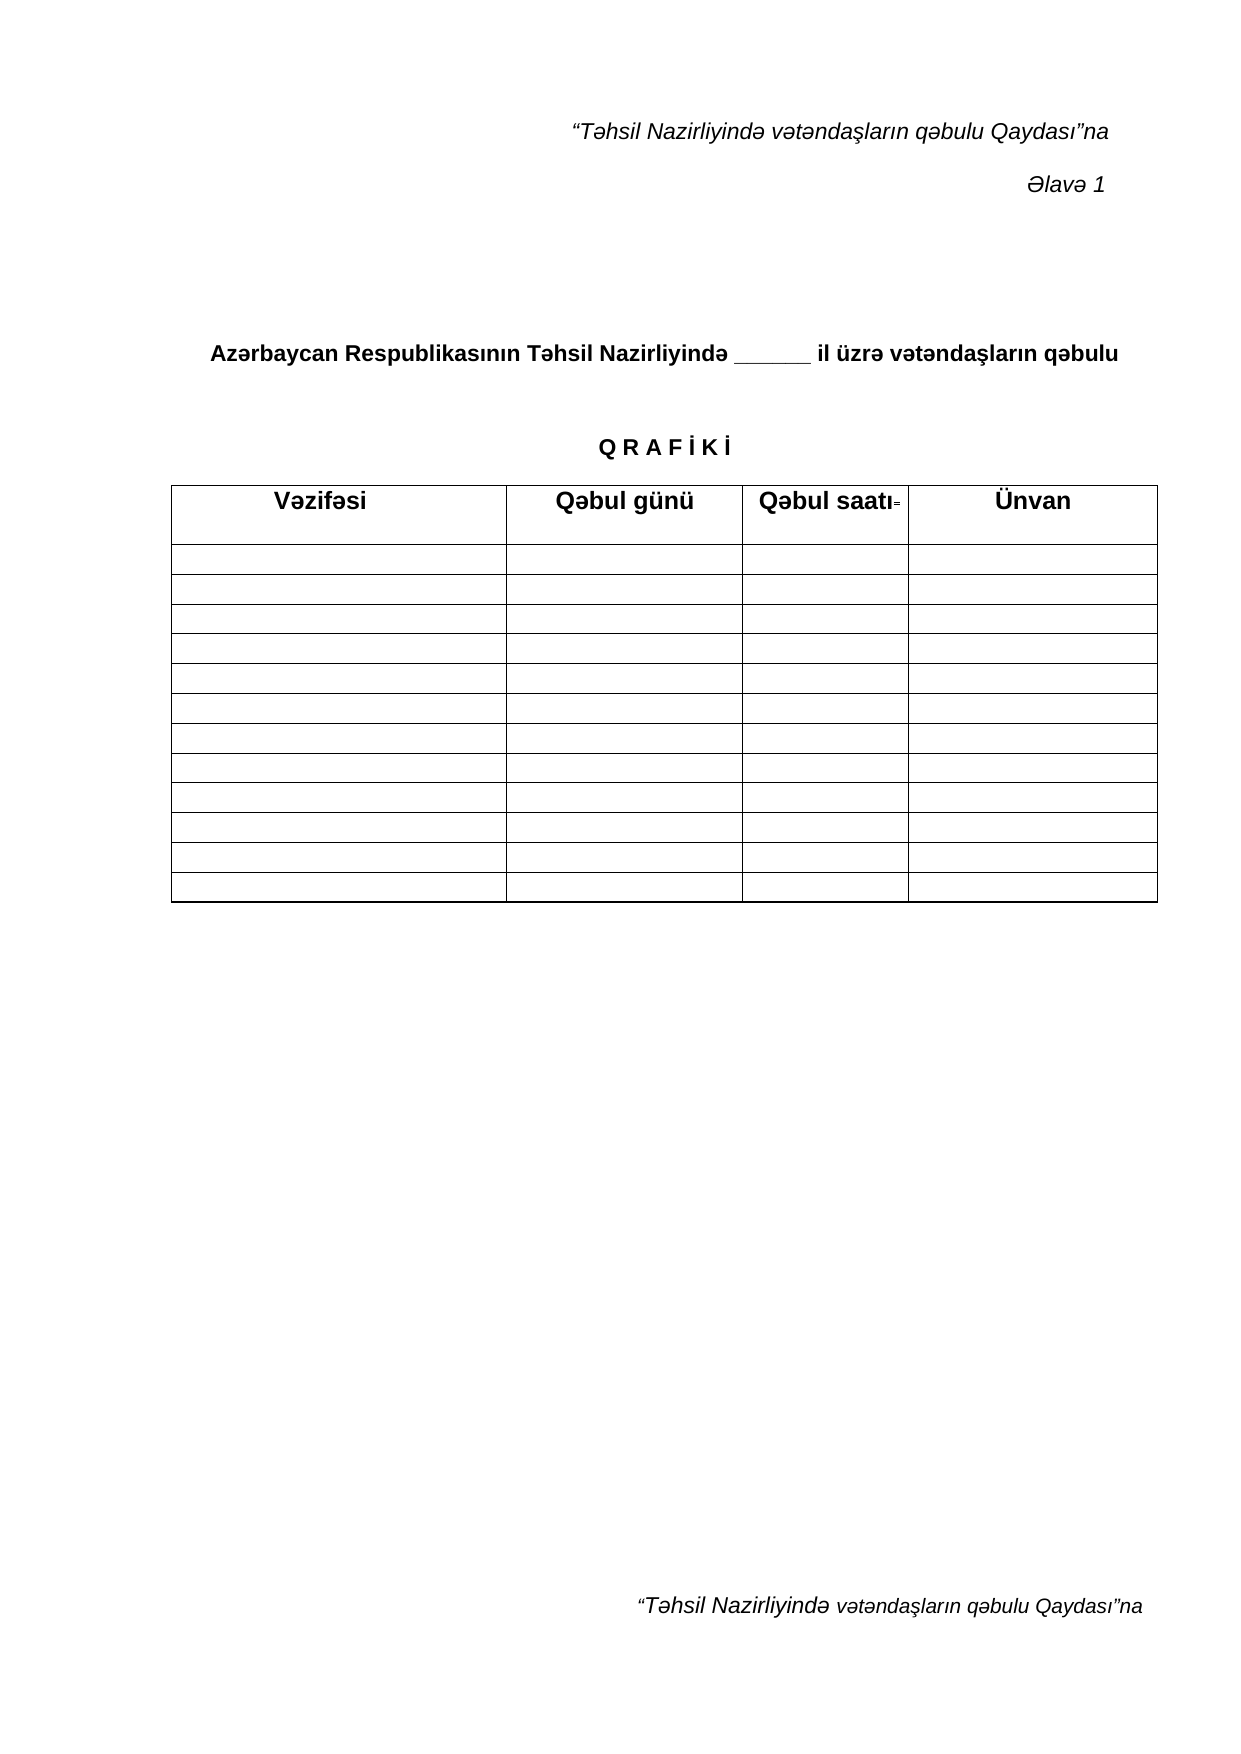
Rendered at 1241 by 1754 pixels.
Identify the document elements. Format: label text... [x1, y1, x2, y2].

table_cell [172, 754, 506, 782]
text “Təhsil Nazirliyində vətəndaşların qəbulu Qaydası”na [472, 118, 1152, 144]
table_cell [743, 873, 908, 901]
table_cell [172, 545, 506, 574]
table_cell [743, 754, 908, 782]
table_cell [743, 575, 908, 603]
table_cell [172, 575, 506, 603]
table_cell [909, 575, 1157, 603]
table_cell [172, 873, 506, 901]
table_cell [743, 724, 908, 752]
table_cell [743, 545, 908, 574]
table_cell [743, 813, 908, 842]
text “Təhsil Nazirliyində vətəndaşların qəbulu Qaydası”na [546, 1592, 1152, 1618]
table_cell [507, 664, 742, 693]
table_cell [507, 694, 742, 723]
table_header Vəzifəsi [172, 486, 506, 544]
table_cell [909, 724, 1157, 752]
table_cell [909, 813, 1157, 842]
table_cell [507, 813, 742, 842]
table_cell [507, 873, 742, 901]
table_cell [172, 664, 506, 693]
table_cell [172, 813, 506, 842]
table_cell [909, 754, 1157, 782]
table_cell [909, 634, 1157, 663]
table_cell [507, 605, 742, 633]
table_header Qəbul saatı [743, 486, 908, 544]
table_cell [172, 694, 506, 723]
table_header Ünvan [909, 486, 1157, 544]
table_cell [507, 575, 742, 603]
table_cell [507, 754, 742, 782]
table_cell [172, 634, 506, 663]
text Azərbaycan Respublikasının Təhsil Nazirliyində ______ il üzrə vətəndaşların qəbulu [177, 340, 1152, 367]
table_cell [743, 664, 908, 693]
table_cell [172, 783, 506, 812]
text Q R A F İ K İ [177, 434, 1152, 461]
table_cell [743, 634, 908, 663]
table_cell [507, 843, 742, 872]
table_cell [172, 605, 506, 633]
table_cell [743, 694, 908, 723]
table_cell [172, 724, 506, 752]
table_cell [743, 605, 908, 633]
table_cell [909, 664, 1157, 693]
table_cell [909, 843, 1157, 872]
table_cell [743, 783, 908, 812]
table_cell [507, 545, 742, 574]
table_cell [909, 783, 1157, 812]
table_cell [909, 605, 1157, 633]
table_cell [507, 783, 742, 812]
table_cell [909, 545, 1157, 574]
table_cell [909, 873, 1157, 901]
table_cell [507, 724, 742, 752]
table_cell [507, 634, 742, 663]
text Əlavə 1 [177, 171, 1152, 197]
table_header Qəbul günü [507, 486, 742, 544]
table_cell [172, 843, 506, 872]
table_cell [743, 843, 908, 872]
table_cell [909, 694, 1157, 723]
